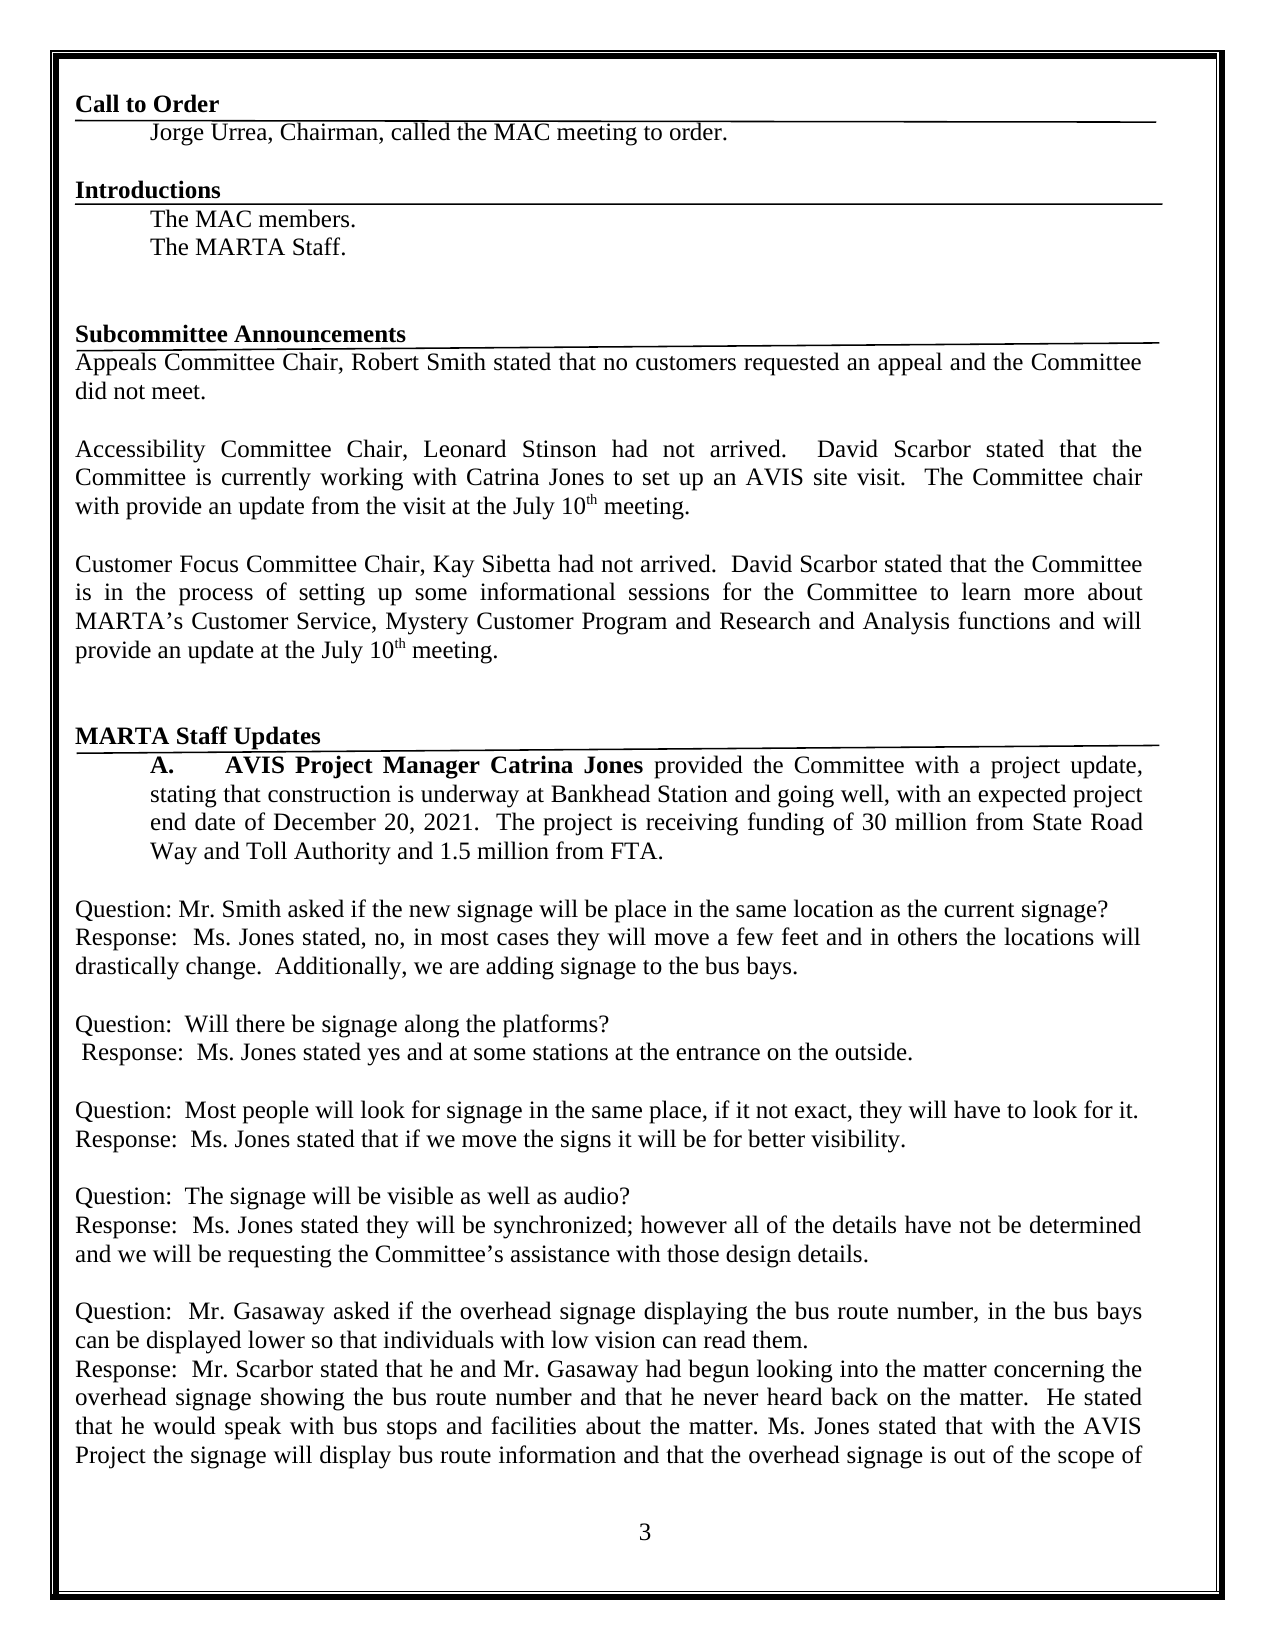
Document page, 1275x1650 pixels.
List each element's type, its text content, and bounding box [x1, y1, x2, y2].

text Question: The signage will be visible as well as audio? [75, 1181, 1144, 1210]
text Appeals Committee Chair, Robert Smith stated that no customers requested an appeal and the Committee did not meet. [75, 347, 1144, 405]
text Response: Ms. Jones stated that if we move the signs it will be for better visibility. [75, 1124, 1144, 1152]
list The MARTA Staff. [150, 232, 1144, 261]
text Question: Mr. Gasaway asked if the overhead signage displaying the bus route number, in the bus bays can be displayed lower so that individuals with low vision can read them. [75, 1296, 1144, 1354]
text Question: Most people will look for signage in the same place, if it not exact, they will have to look for it. [75, 1095, 1144, 1124]
text Response: Ms. Jones stated they will be synchronized; however all of the details have not be determined and we will be requesting the Committee’s assistance with those design details. [75, 1210, 1144, 1267]
text Introductions [75, 175, 1144, 203]
text Customer Focus Committee Chair, Kay Sibetta had not arrived. David Scarbor stated that the Committee is in the process of setting up some informational sessions for the Committee to learn more about MARTA’s Customer Service, Mystery Customer Program and Research and Analysis functions and will provide an update at the July 10th meeting. [75, 549, 1144, 664]
list The MAC members. [150, 205, 1144, 232]
text Accessibility Committee Chair, Leonard Stinson had not arrived. David Scarbor stated that the Committee is currently working with Catrina Jones to set up an AVIS site visit. The Committee chair with provide an update from the visit at the July 10th meeting. [75, 434, 1144, 520]
text Response: Ms. Jones stated yes and at some stations at the entrance on the outside. [75, 1037, 1144, 1066]
text Call to Order [75, 89, 1144, 117]
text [75, 1354, 1144, 1469]
text Subcommittee Announcements [75, 319, 1144, 347]
text Question: Will there be signage along the platforms? [75, 1009, 1144, 1037]
text Question: Mr. Smith asked if the new signage will be place in the same location as the current signage? [75, 894, 1144, 922]
list AVIS Project Manager Catrina Jones provided the Committee with a project update, stating that construction is underway at Bankhead Station and going well, with an expected project end date of December 20, 2021. The project is receiving funding of 30 million from State Road Way and Toll Authority and 1.5 million from FTA. [150, 750, 1144, 865]
text Response: Ms. Jones stated, no, in most cases they will move a few feet and in others the locations will drastically change. Additionally, we are adding signage to the bus bays. [75, 922, 1144, 980]
text Jorge Urrea, Chairman, called the MAC meeting to order. [75, 122, 1144, 146]
text MARTA Staff Updates [75, 721, 1144, 750]
